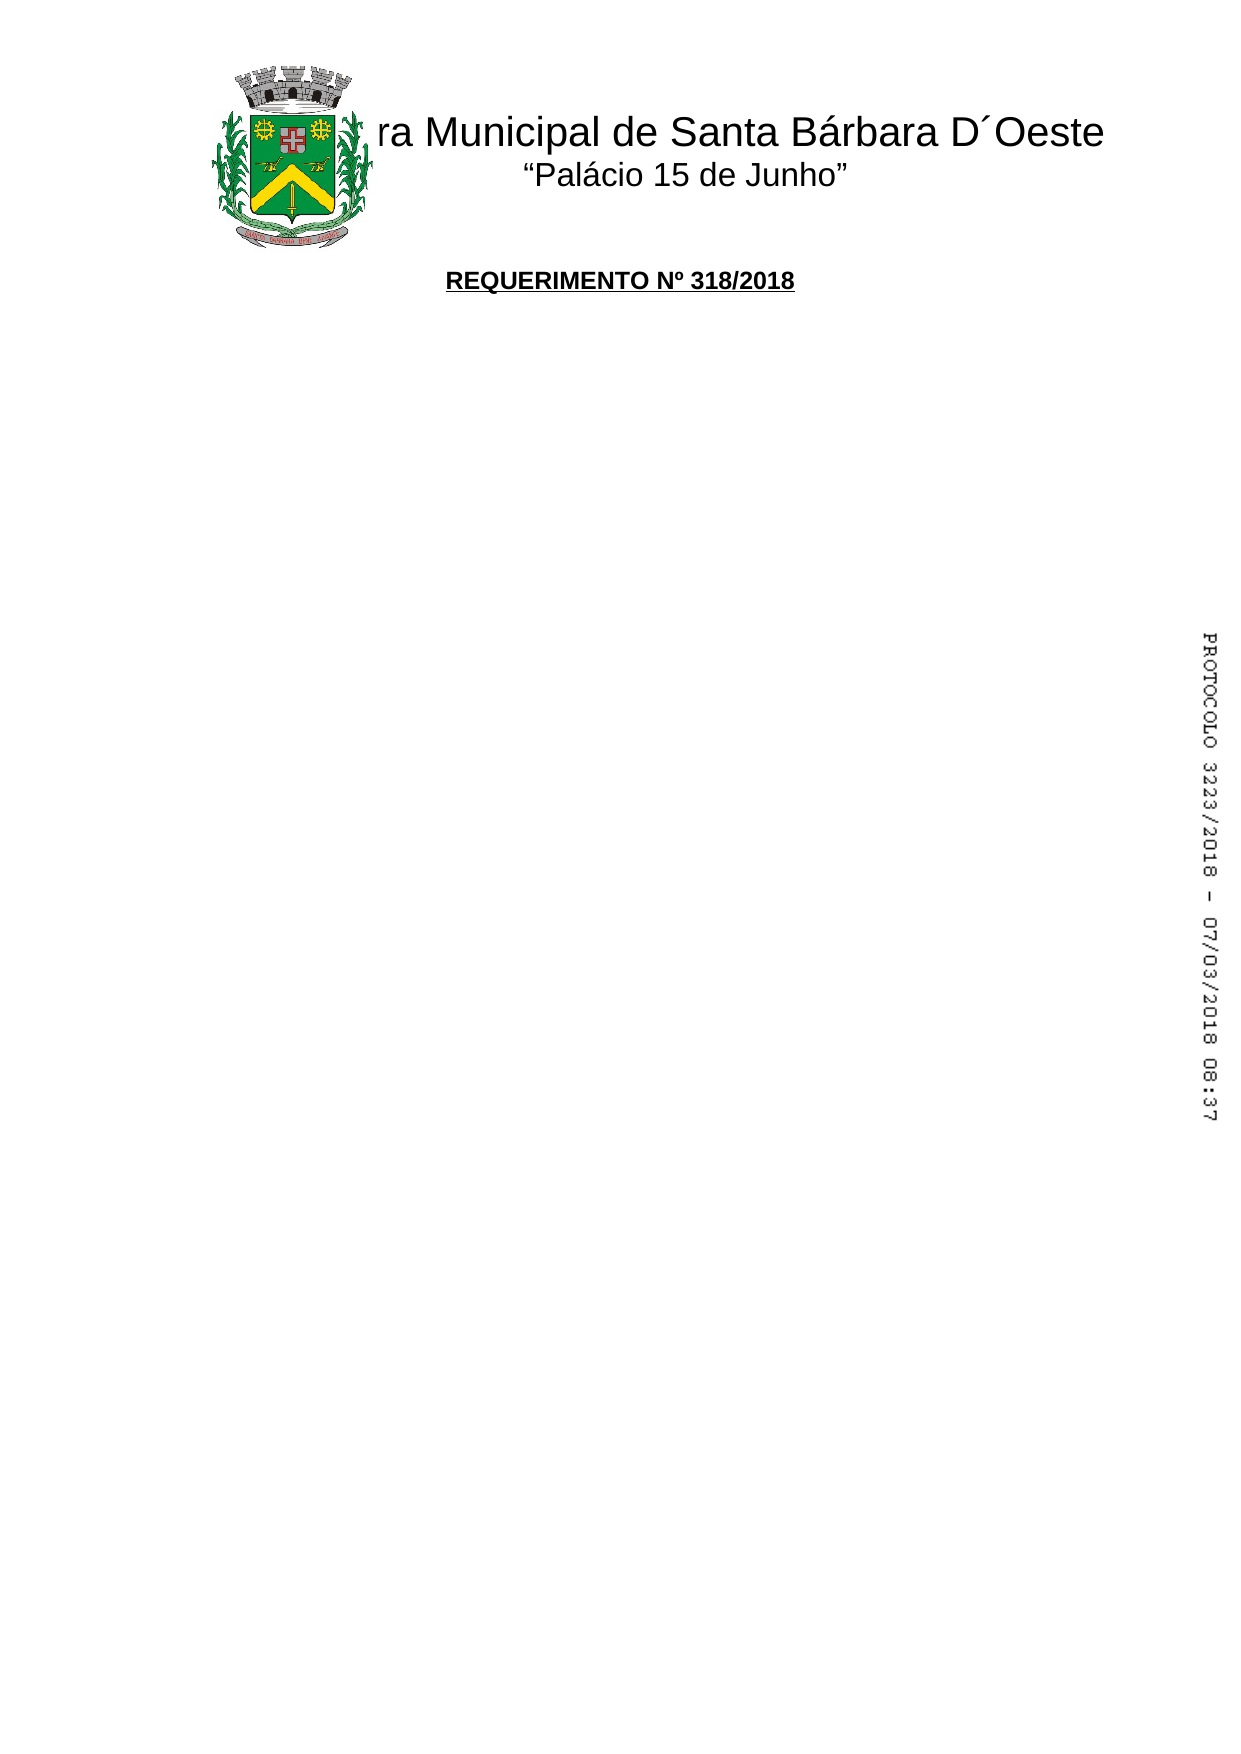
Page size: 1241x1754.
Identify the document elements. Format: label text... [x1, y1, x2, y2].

picture [211, 66, 380, 255]
title REQUERIMENTO Nº 318/2018 [177, 266, 1063, 294]
picture [1177, 629, 1241, 1125]
